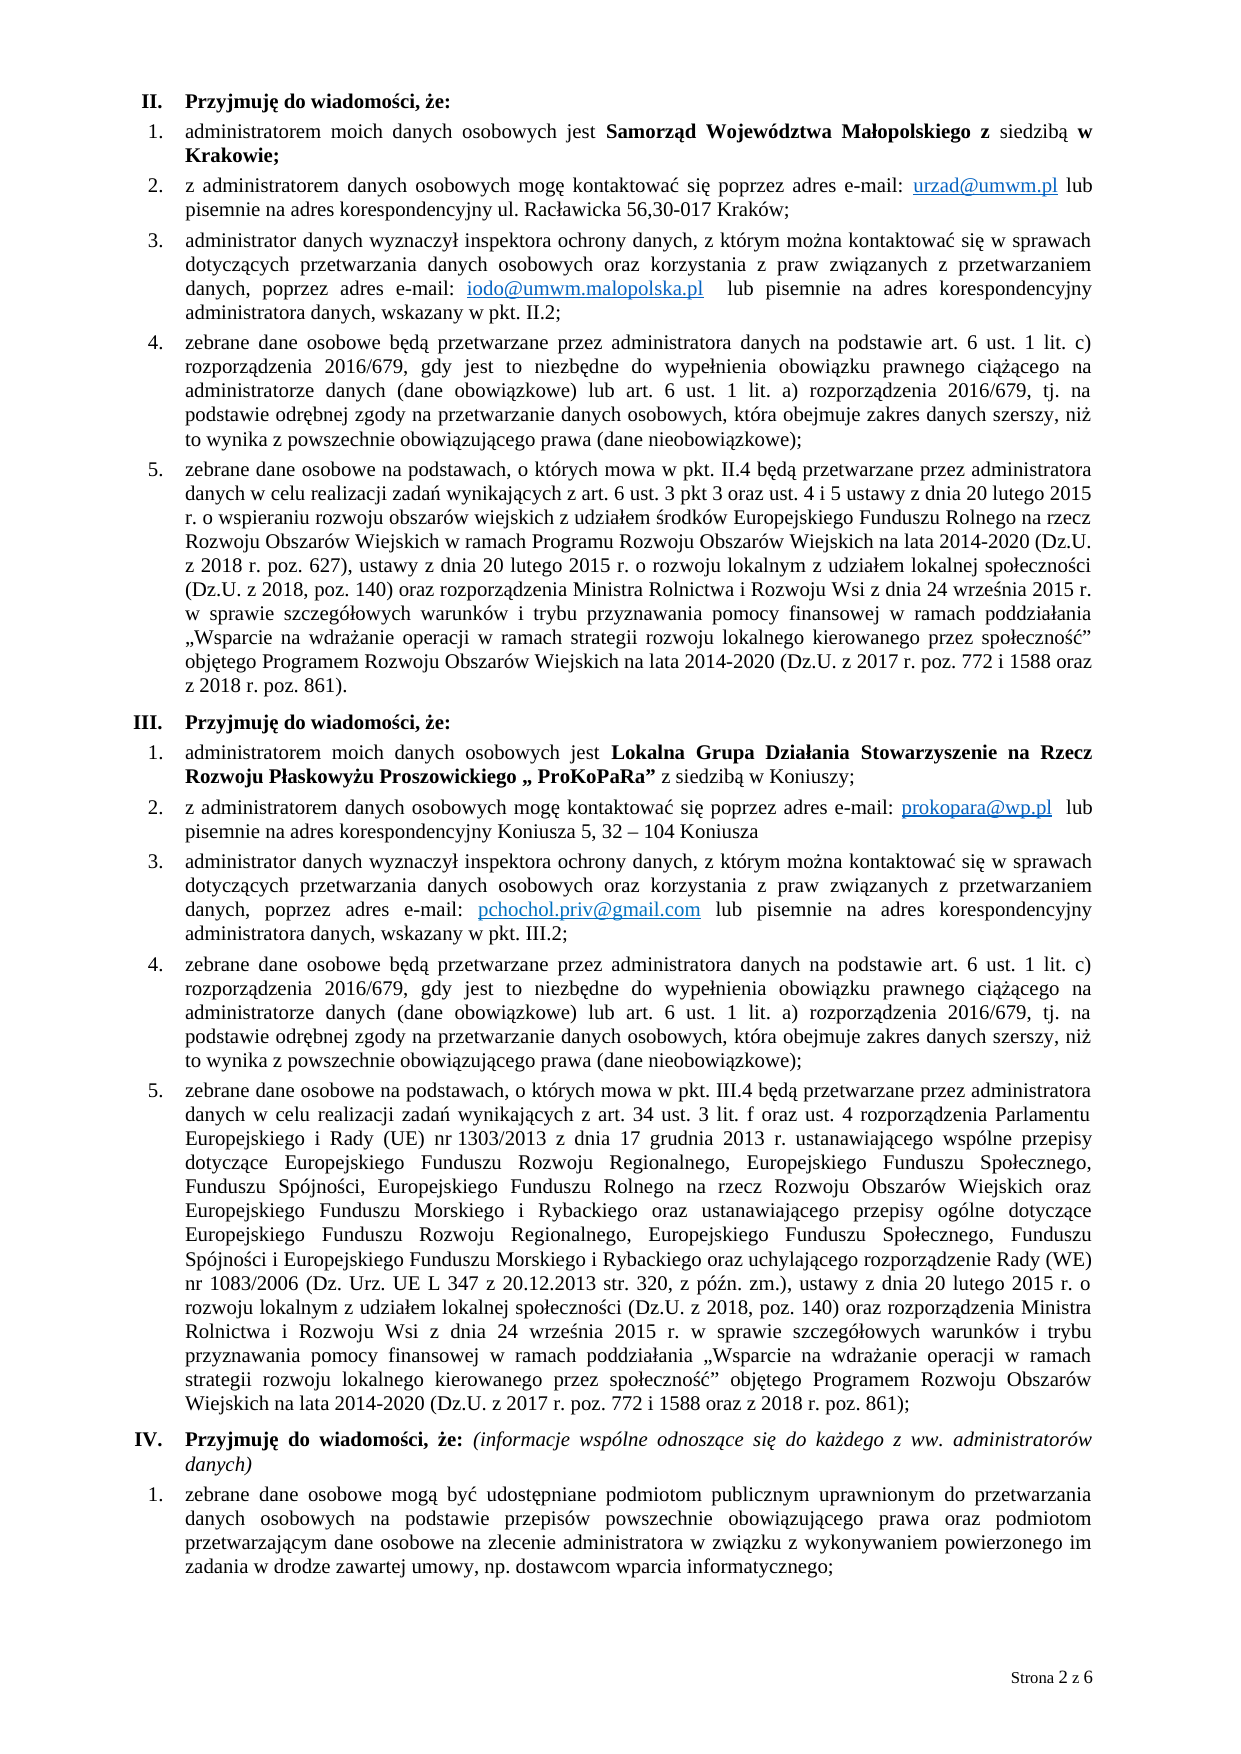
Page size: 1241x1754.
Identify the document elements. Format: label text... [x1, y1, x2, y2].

list administratorem moich danych osobowych jest Lokalna Grupa Działania Stowarzyszenie na Rzecz Rozwoju Płaskowyżu Proszowickiego „ ProKoPaRa” z siedzibą w Koniuszy; [148, 740, 1093, 788]
list zebrane dane osobowe mogą być udostępniane podmiotom publicznym uprawnionym do przetwarzania danych osobowych na podstawie przepisów powszechnie obowiązującego prawa oraz podmiotom przetwarzającym dane osobowe na zlecenie administratora w związku z wykonywaniem powierzonego im zadania w drodze zawartej umowy, np. dostawcom wparcia informatycznego; [148, 1482, 1093, 1578]
list Przyjmuję do wiadomości, że: [162, 710, 1093, 734]
list administrator danych wyznaczył inspektora ochrony danych, z którym można kontaktować się w sprawach dotyczących przetwarzania danych osobowych oraz korzystania z praw związanych z przetwarzaniem danych, poprzez adres e-mail: pchochol.priv@gmail.com lub pisemnie na adres korespondencyjny administratora danych, wskazany w pkt. III.2; [148, 849, 1093, 945]
list administrator danych wyznaczył inspektora ochrony danych, z którym można kontaktować się w sprawach dotyczących przetwarzania danych osobowych oraz korzystania z praw związanych z przetwarzaniem danych, poprzez adres e-mail: iodo@umwm.malopolska.pl lub pisemnie na adres korespondencyjny administratora danych, wskazany w pkt. II.2; [148, 228, 1093, 324]
list z administratorem danych osobowych mogę kontaktować się poprzez adres e-mail: prokopara@wp.pl lub pisemnie na adres korespondencyjny Koniusza 5, 32 – 104 Koniusza [148, 794, 1093, 843]
list z administratorem danych osobowych mogę kontaktować się poprzez adres e-mail: urzad@umwm.pl lub pisemnie na adres korespondencyjny ul. Racławicka 56,30-017 Kraków; [148, 173, 1093, 221]
list administratorem moich danych osobowych jest Samorząd Województwa Małopolskiego z siedzibą w Krakowie; [148, 119, 1093, 167]
list zebrane dane osobowe będą przetwarzane przez administratora danych na podstawie art. 6 ust. 1 lit. c) rozporządzenia 2016/679, gdy jest to niezbędne do wypełnienia obowiązku prawnego ciążącego na administratorze danych (dane obowiązkowe) lub art. 6 ust. 1 lit. a) rozporządzenia 2016/679, tj. na podstawie odrębnej zgody na przetwarzanie danych osobowych, która obejmuje zakres danych szerszy, niż to wynika z powszechnie obowiązującego prawa (dane nieobowiązkowe); [148, 951, 1093, 1072]
list Przyjmuję do wiadomości, że: (informacje wspólne odnoszące się do każdego z ww. administratorów danych) [162, 1427, 1093, 1476]
list zebrane dane osobowe na podstawach, o których mowa w pkt. II.4 będą przetwarzane przez administratora danych w celu realizacji zadań wynikających z art. 6 ust. 3 pkt 3 oraz ust. 4 i 5 ustawy z dnia 20 lutego 2015 r. o wspieraniu rozwoju obszarów wiejskich z udziałem środków Europejskiego Funduszu Rolnego na rzecz Rozwoju Obszarów Wiejskich w ramach Programu Rozwoju Obszarów Wiejskich na lata 2014-2020 (Dz.U. z 2018 r. poz. 627), ustawy z dnia 20 lutego 2015 r. o rozwoju lokalnym z udziałem lokalnej społeczności (Dz.U. z 2018, poz. 140) oraz rozporządzenia Ministra Rolnictwa i Rozwoju Wsi z dnia 24 września 2015 r. w sprawie szczegółowych warunków i trybu przyznawania pomocy finansowej w ramach poddziałania „Wsparcie na wdrażanie operacji w ramach strategii rozwoju lokalnego kierowanego przez społeczność” objętego Programem Rozwoju Obszarów Wiejskich na lata 2014-2020 (Dz.U. z 2017 r. poz. 772 i 1588 oraz z 2018 r. poz. 861). [148, 457, 1093, 697]
list Przyjmuję do wiadomości, że: [162, 89, 1093, 113]
list zebrane dane osobowe będą przetwarzane przez administratora danych na podstawie art. 6 ust. 1 lit. c) rozporządzenia 2016/679, gdy jest to niezbędne do wypełnienia obowiązku prawnego ciążącego na administratorze danych (dane obowiązkowe) lub art. 6 ust. 1 lit. a) rozporządzenia 2016/679, tj. na podstawie odrębnej zgody na przetwarzanie danych osobowych, która obejmuje zakres danych szerszy, niż to wynika z powszechnie obowiązującego prawa (dane nieobowiązkowe); [148, 330, 1093, 451]
list zebrane dane osobowe na podstawach, o których mowa w pkt. III.4 będą przetwarzane przez administratora danych w celu realizacji zadań wynikających z art. 34 ust. 3 lit. f oraz ust. 4 rozporządzenia Parlamentu Europejskiego i Rady (UE) nr 1303/2013 z dnia 17 grudnia 2013 r. ustanawiającego wspólne przepisy dotyczące Europejskiego Funduszu Rozwoju Regionalnego, Europejskiego Funduszu Społecznego, Funduszu Spójności, Europejskiego Funduszu Rolnego na rzecz Rozwoju Obszarów Wiejskich oraz Europejskiego Funduszu Morskiego i Rybackiego oraz ustanawiającego przepisy ogólne dotyczące Europejskiego Funduszu Rozwoju Regionalnego, Europejskiego Funduszu Społecznego, Funduszu Spójności i Europejskiego Funduszu Morskiego i Rybackiego oraz uchylającego rozporządzenie Rady (WE) nr 1083/2006 (Dz. Urz. UE L 347 z 20.12.2013 str. 320, z późn. zm.), ustawy z dnia 20 lutego 2015 r. o rozwoju lokalnym z udziałem lokalnej społeczności (Dz.U. z 2018, poz. 140) oraz rozporządzenia Ministra Rolnictwa i Rozwoju Wsi z dnia 24 września 2015 r. w sprawie szczegółowych warunków i trybu przyznawania pomocy finansowej w ramach poddziałania „Wsparcie na wdrażanie operacji w ramach strategii rozwoju lokalnego kierowanego przez społeczność” objętego Programem Rozwoju Obszarów Wiejskich na lata 2014-2020 (Dz.U. z 2017 r. poz. 772 i 1588 oraz z 2018 r. poz. 861); [148, 1078, 1093, 1415]
